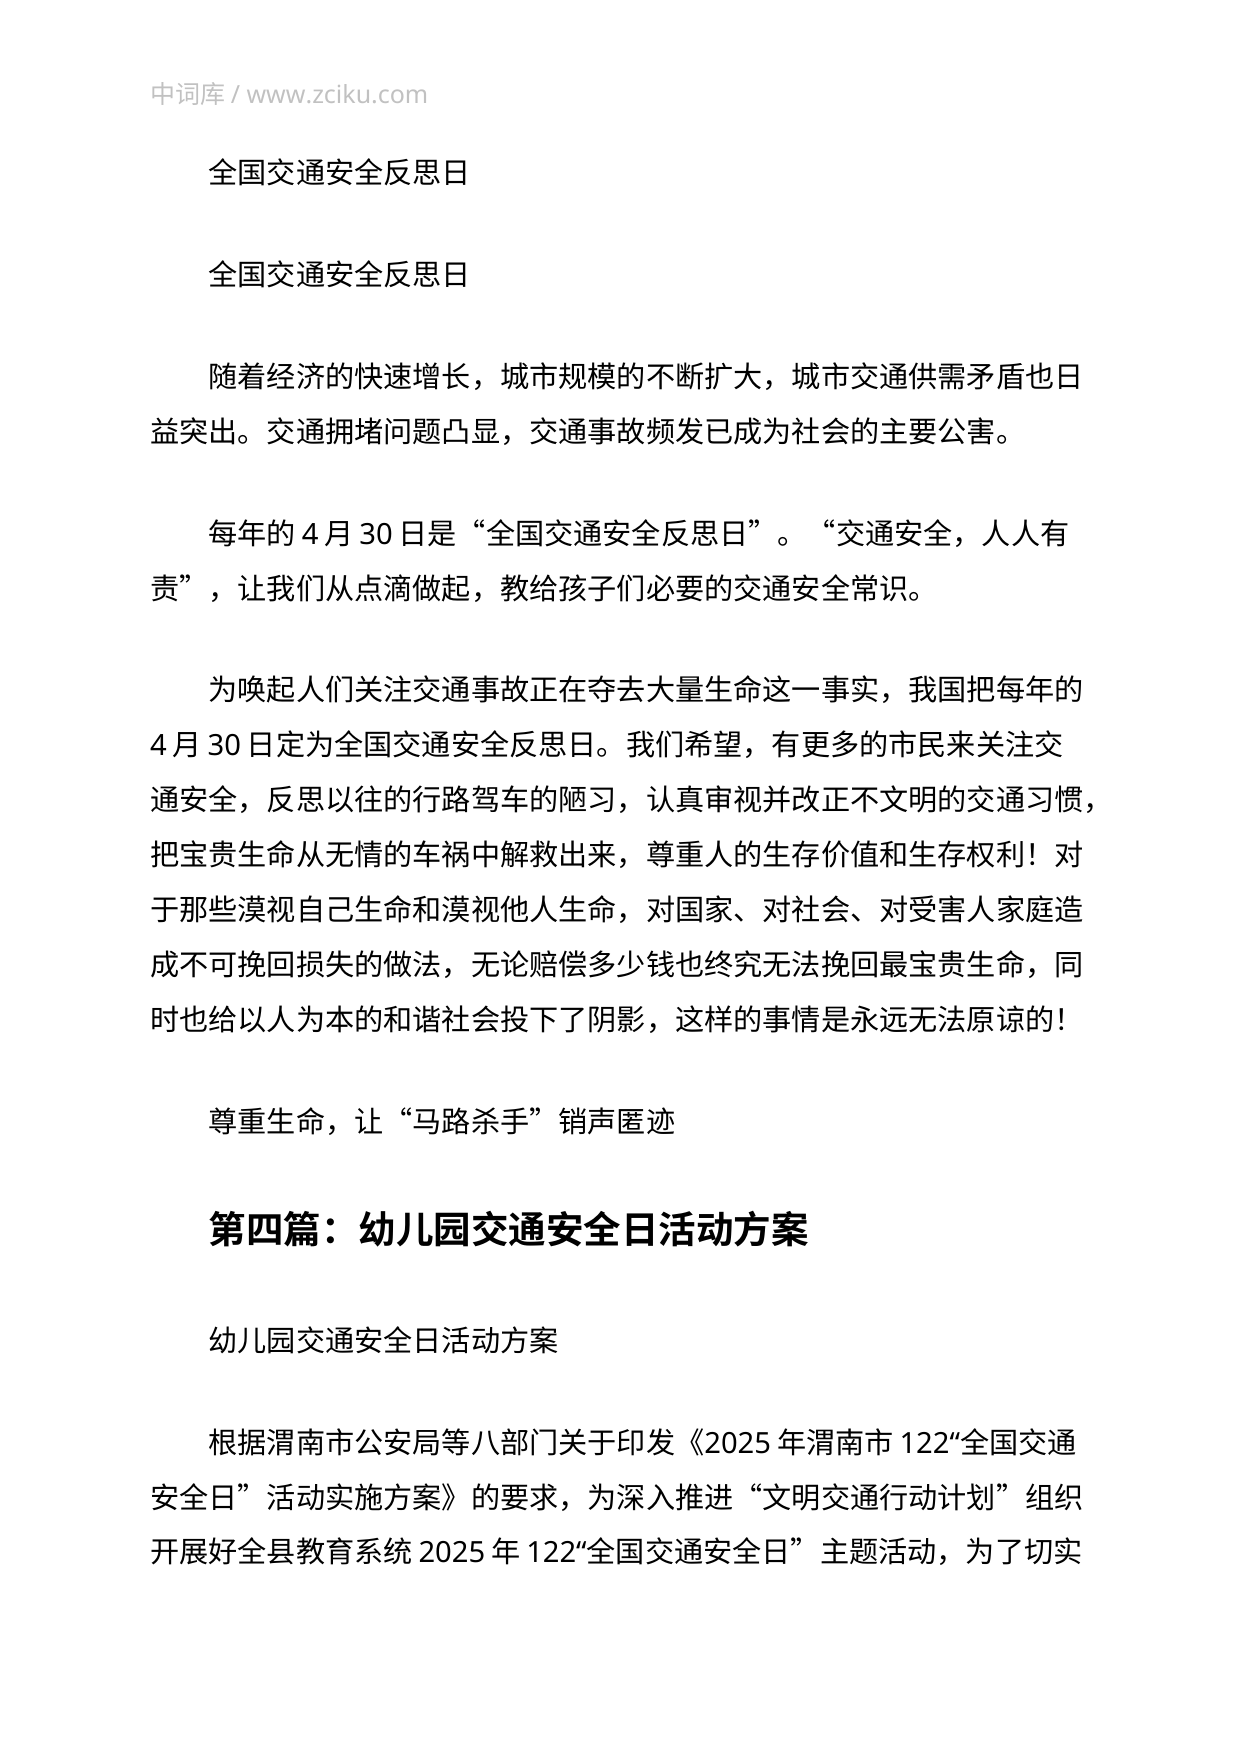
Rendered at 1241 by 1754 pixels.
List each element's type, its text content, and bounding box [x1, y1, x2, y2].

text 全国交通安全反思日 [150, 150, 1090, 192]
text 第四篇：幼儿园交通安全日活动方案 [150, 1200, 1090, 1254]
text 随着经济的快速增长，城市规模的不断扩大，城市交通供需矛盾也日益突出。交通拥堵问题凸显，交通事故频发已成为社会的主要公害。 [150, 353, 1090, 451]
text 幼儿园交通安全日活动方案 [150, 1317, 1090, 1360]
text 尊重生命，让“马路杀手”销声匿迹 [150, 1098, 1090, 1141]
text 每年的4月30日是“全国交通安全反思日”。“交通安全，人人有责”，让我们从点滴做起，教给孩子们必要的交通安全常识。 [150, 510, 1090, 607]
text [150, 1419, 1090, 1571]
text 全国交通安全反思日 [150, 252, 1090, 294]
text 为唤起人们关注交通事故正在夺去大量生命这一事实，我国把每年的4月30日定为全国交通安全反思日。我们希望，有更多的市民来关注交通安全，反思以往的行路驾车的陋习，认真审视并改正不文明的交通习惯，把宝贵生命从无情的车祸中解救出来，尊重人的生存价值和生存权利！对于那些漠视自己生命和漠视他人生命，对国家、对社会、对受害人家庭造成不可挽回损失的做法，无论赔偿多少钱也终究无法挽回最宝贵生命，同时也给以人为本的和谐社会投下了阴影，这样的事情是永远无法原谅的！ [150, 667, 1090, 1039]
